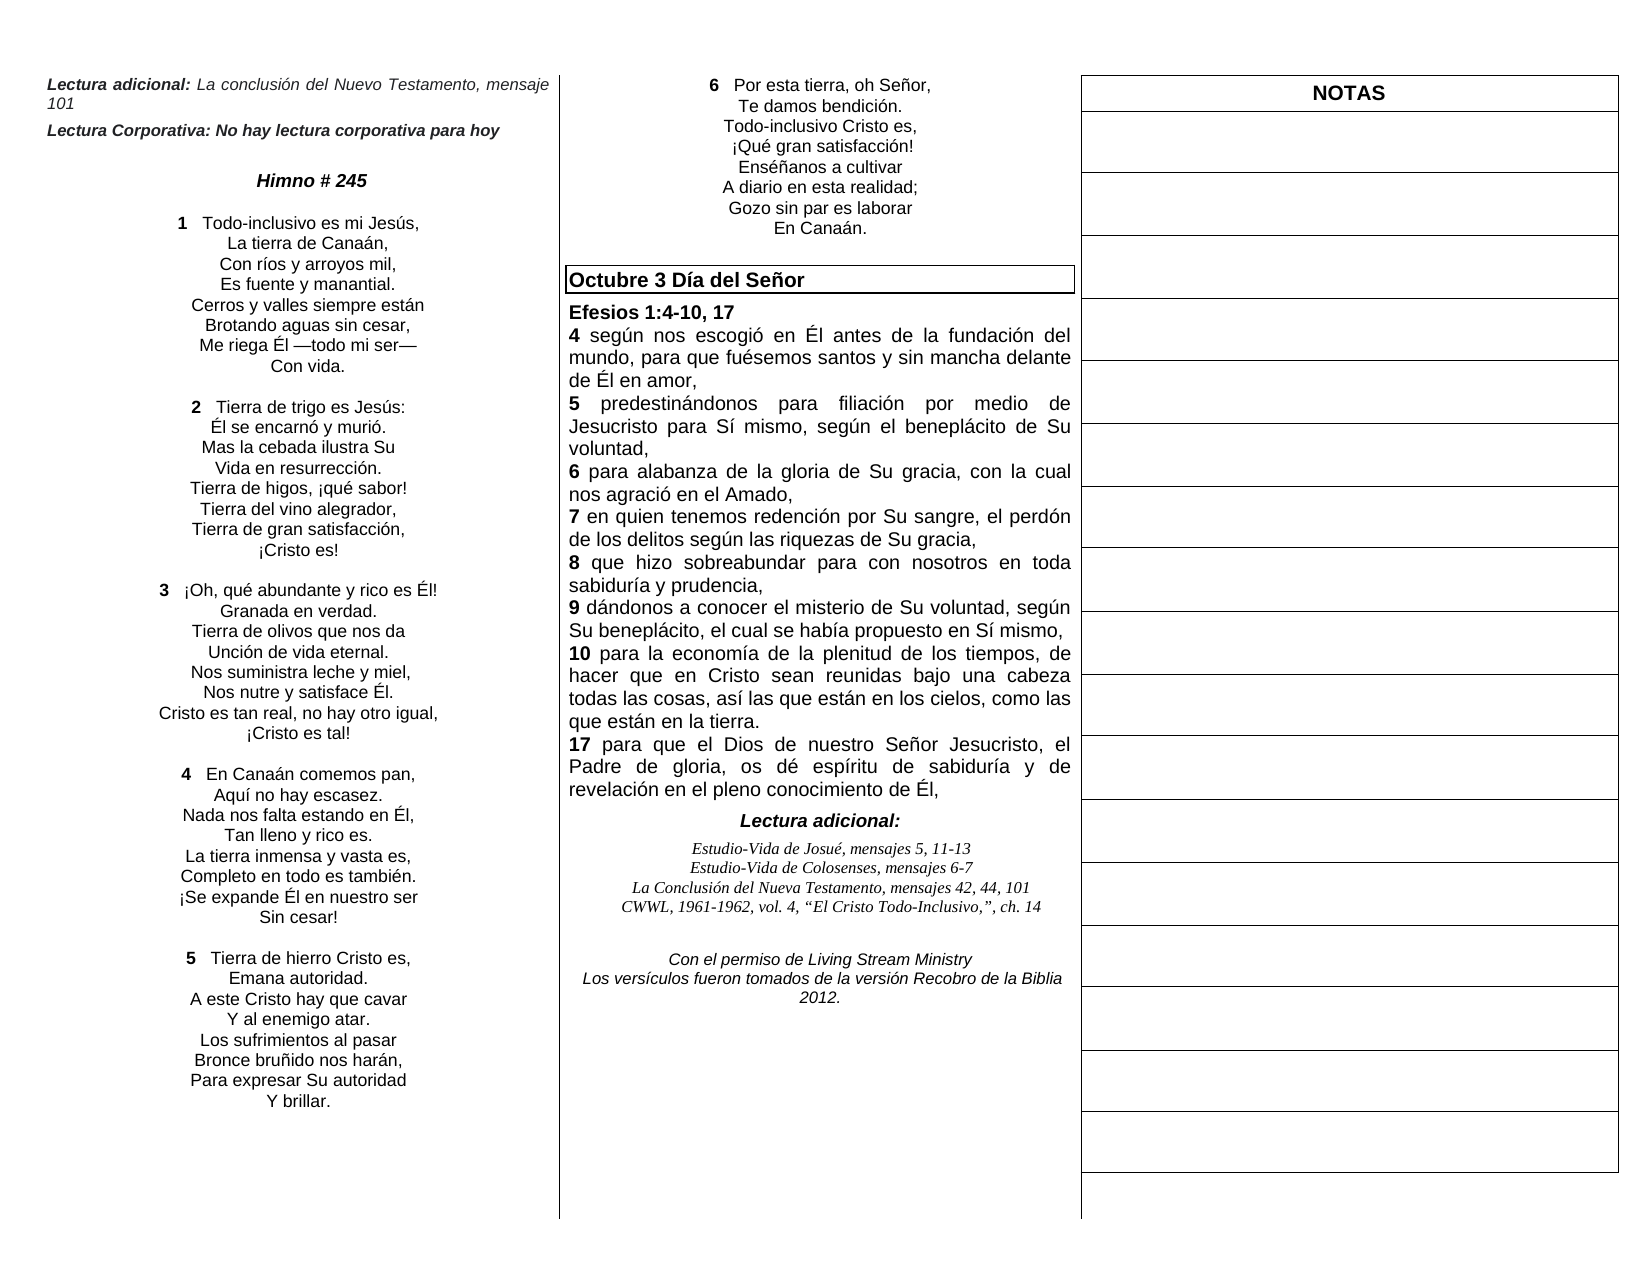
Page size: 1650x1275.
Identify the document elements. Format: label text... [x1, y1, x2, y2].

text En Canaán. [569, 218, 1072, 238]
text Granada en verdad. [47, 601, 550, 621]
table_cell [1082, 612, 1618, 674]
text ¡Cristo es tal! [47, 723, 550, 743]
text Te damos bendición. [569, 95, 1072, 116]
text Completo en todo es también. [47, 866, 550, 886]
text Lectura adicional: La conclusión del Nuevo Testamento, mensaje 101 [47, 75, 550, 113]
text Lectura Corporativa: No hay lectura corporativa para hoy [47, 121, 547, 140]
table_cell [1082, 675, 1618, 735]
text Lectura adicional: [569, 810, 1072, 832]
table_cell [1082, 1112, 1618, 1172]
table_cell [1082, 548, 1618, 611]
text La Conclusión del Nueva Testamento, mensajes 42, 44, 101 [597, 877, 1066, 897]
text La tierra de Canaán, [66, 233, 550, 253]
text Brotando aguas sin cesar, [66, 315, 550, 335]
text 2 Tierra de trigo es Jesús: [47, 396, 550, 417]
table_cell [1082, 173, 1618, 235]
text Aquí no hay escasez. [47, 784, 550, 805]
text 7 en quien tenemos redención por Su sangre, el perdón de los delitos según las riquezas de Su gracia, [569, 505, 1072, 551]
table_cell [1082, 800, 1618, 862]
text ¡Se expande Él en nuestro ser [47, 886, 550, 907]
text Octubre 3 Día del Señor [567, 266, 1074, 292]
text A diario en esta realidad; [569, 177, 1072, 197]
text 4 según nos escogió en Él antes de la fundación del mundo, para que fuésemos santos y sin mancha delante de Él en amor, [569, 324, 1072, 392]
table_cell [1082, 424, 1618, 486]
text Con ríos y arroyos mil, [66, 253, 550, 274]
table_cell [1082, 926, 1618, 986]
text Tan lleno y rico es. [47, 825, 550, 846]
text Tierra del vino alegrador, [47, 498, 550, 519]
text 3 ¡Oh, qué abundante y rico es Él! [47, 580, 550, 601]
text Los sufrimientos al pasar [47, 1029, 550, 1050]
text Vida en resurrección. [47, 458, 550, 478]
text La tierra inmensa y vasta es, [47, 846, 550, 866]
text Y al enemigo atar. [47, 1009, 550, 1029]
text Mas la cebada ilustra Su [47, 437, 550, 458]
text Con vida. [66, 356, 550, 376]
text Nada nos falta estando en Él, [47, 805, 550, 825]
text 4 En Canaán comemos pan, [47, 764, 550, 784]
text Me riega Él —todo mi ser— [66, 335, 550, 356]
text 5 Tierra de hierro Cristo es, [47, 948, 550, 968]
table_cell [1082, 112, 1618, 172]
text 1 Todo-inclusivo es mi Jesús, [47, 213, 550, 233]
text Para expresar Su autoridad [47, 1070, 550, 1091]
text Y brillar. [47, 1091, 550, 1111]
text Estudio-Vida de Colosenses, mensajes 6-7 [597, 858, 1066, 877]
text Con el permiso de Living Stream Ministry [569, 949, 1072, 968]
text 17 para que el Dios de nuestro Señor Jesucristo, el Padre de gloria, os dé espíritu de sabiduría y de revelación en el pleno conocimiento de Él, [569, 732, 1072, 801]
text ¡Cristo es! [47, 539, 550, 560]
text Bronce bruñido nos harán, [47, 1050, 550, 1070]
text Tierra de gran satisfacción, [47, 519, 550, 539]
text Cerros y valles siempre están [66, 294, 550, 315]
text 9 dándonos a conocer el misterio de Su voluntad, según Su beneplácito, el cual se había propuesto en Sí mismo, [569, 596, 1072, 642]
table_cell [1082, 236, 1618, 298]
text Tierra de higos, ¡qué sabor! [47, 478, 550, 498]
text A este Cristo hay que cavar [47, 988, 550, 1009]
table_cell [1082, 1051, 1618, 1111]
text Enséñanos a cultivar [569, 157, 1072, 177]
text CWWL, 1961-1962, vol. 4, “El Cristo Todo-Inclusivo,”, ch. 14 [597, 897, 1066, 916]
text Él se encarnó y murió. [47, 417, 550, 437]
table_cell [1082, 863, 1618, 925]
text 10 para la economía de la plenitud de los tiempos, de hacer que en Cristo sean reunidas bajo una cabeza todas las cosas, así las que están en los cielos, como las que están en la tierra. [569, 642, 1072, 732]
text Sin cesar! [47, 907, 550, 927]
text 6 para alabanza de la gloria de Su gracia, con la cual nos agració en el Amado, [569, 460, 1072, 505]
text Unción de vida eternal. [47, 641, 550, 662]
text Nos nutre y satisface Él. [47, 682, 550, 703]
table_cell [1082, 361, 1618, 423]
table_cell [1082, 299, 1618, 359]
table_cell [1082, 987, 1618, 1049]
text Todo-inclusivo Cristo es, [569, 116, 1072, 136]
text Emana autoridad. [47, 968, 550, 988]
text Estudio-Vida de Josué, mensajes 5, 11-13 [597, 839, 1066, 858]
text Himno # 245 [73, 169, 550, 191]
text Cristo es tan real, no hay otro igual, [47, 703, 550, 723]
table_cell [1082, 736, 1618, 798]
table_header NOTAS [1082, 76, 1618, 111]
text Los versículos fueron tomados de la versión Recobro de la Biblia 2012. [569, 968, 1072, 1007]
text 8 que hizo sobreabundar para con nosotros en toda sabiduría y prudencia, [569, 551, 1072, 596]
text 6 Por esta tierra, oh Señor, [569, 75, 1072, 95]
text Es fuente y manantial. [66, 274, 550, 294]
text Tierra de olivos que nos da [47, 621, 550, 641]
text Nos suministra leche y miel, [47, 662, 550, 682]
table_cell [1082, 487, 1618, 547]
text ¡Qué gran satisfacción! [569, 136, 1072, 157]
text Gozo sin par es laborar [569, 197, 1072, 218]
text 5 predestinándonos para filiación por medio de Jesucristo para Sí mismo, según el beneplácito de Su voluntad, [569, 392, 1072, 460]
text Efesios 1:4-10, 17 [569, 301, 1072, 324]
